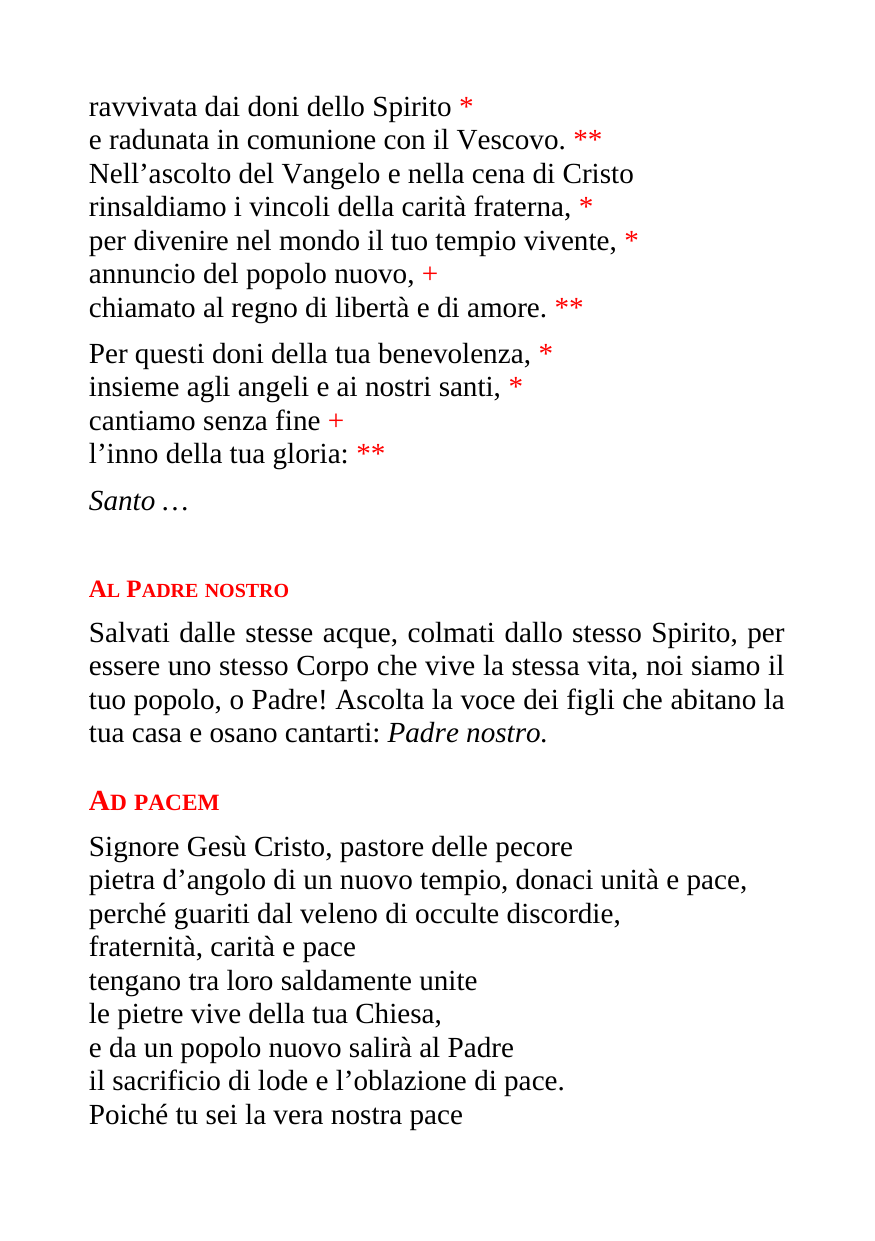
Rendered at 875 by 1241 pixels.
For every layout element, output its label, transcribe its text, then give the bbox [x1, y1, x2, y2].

text cantiamo senza fine + [89, 403, 785, 437]
text Ad pacem [89, 783, 785, 816]
text Santo … [89, 483, 785, 516]
text le pietre vive della tua Chiesa, [89, 996, 785, 1030]
text chiamato al regno di libertà e di amore. ** [89, 290, 785, 323]
text Nell’ascolto del Vangelo e nella cena di Cristo [89, 156, 785, 189]
text tengano tra loro saldamente unite [89, 963, 785, 996]
text annuncio del popolo nuovo, + [89, 256, 785, 290]
text insieme agli angeli e ai nostri santi, * [89, 369, 785, 403]
text l’inno della tua gloria: ** [89, 437, 785, 470]
text Poiché tu sei la vera nostra pace [89, 1097, 785, 1131]
text e radunata in comunione con il Vescovo. ** [89, 122, 785, 156]
text fraternità, carità e pace [89, 929, 785, 963]
text e da un popolo nuovo salirà al Padre [89, 1030, 785, 1063]
text Al Padre nostro [89, 574, 785, 602]
text per divenire nel mondo il tuo tempio vivente, * [89, 223, 785, 256]
text il sacrificio di lode e l’oblazione di pace. [89, 1063, 785, 1097]
text Salvati dalle stesse acque, colmati dallo stesso Spirito, per essere uno stesso Corpo che vive la stessa vita, noi siamo il tuo popolo, o Padre! Ascolta la voce dei figli che abitano la tua casa e osano cantarti: Padre nostro. [89, 615, 785, 749]
text Per questi doni della tua benevolenza, * [89, 336, 785, 369]
text pietra d’angolo di un nuovo tempio, donaci unità e pace, [89, 862, 785, 896]
text Signore Gesù Cristo, pastore delle pecore [89, 829, 785, 862]
text ravvivata dai doni dello Spirito * [89, 89, 785, 122]
text perché guariti dal veleno di occulte discordie, [89, 896, 785, 929]
text rinsaldiamo i vincoli della carità fraterna, * [89, 189, 785, 223]
